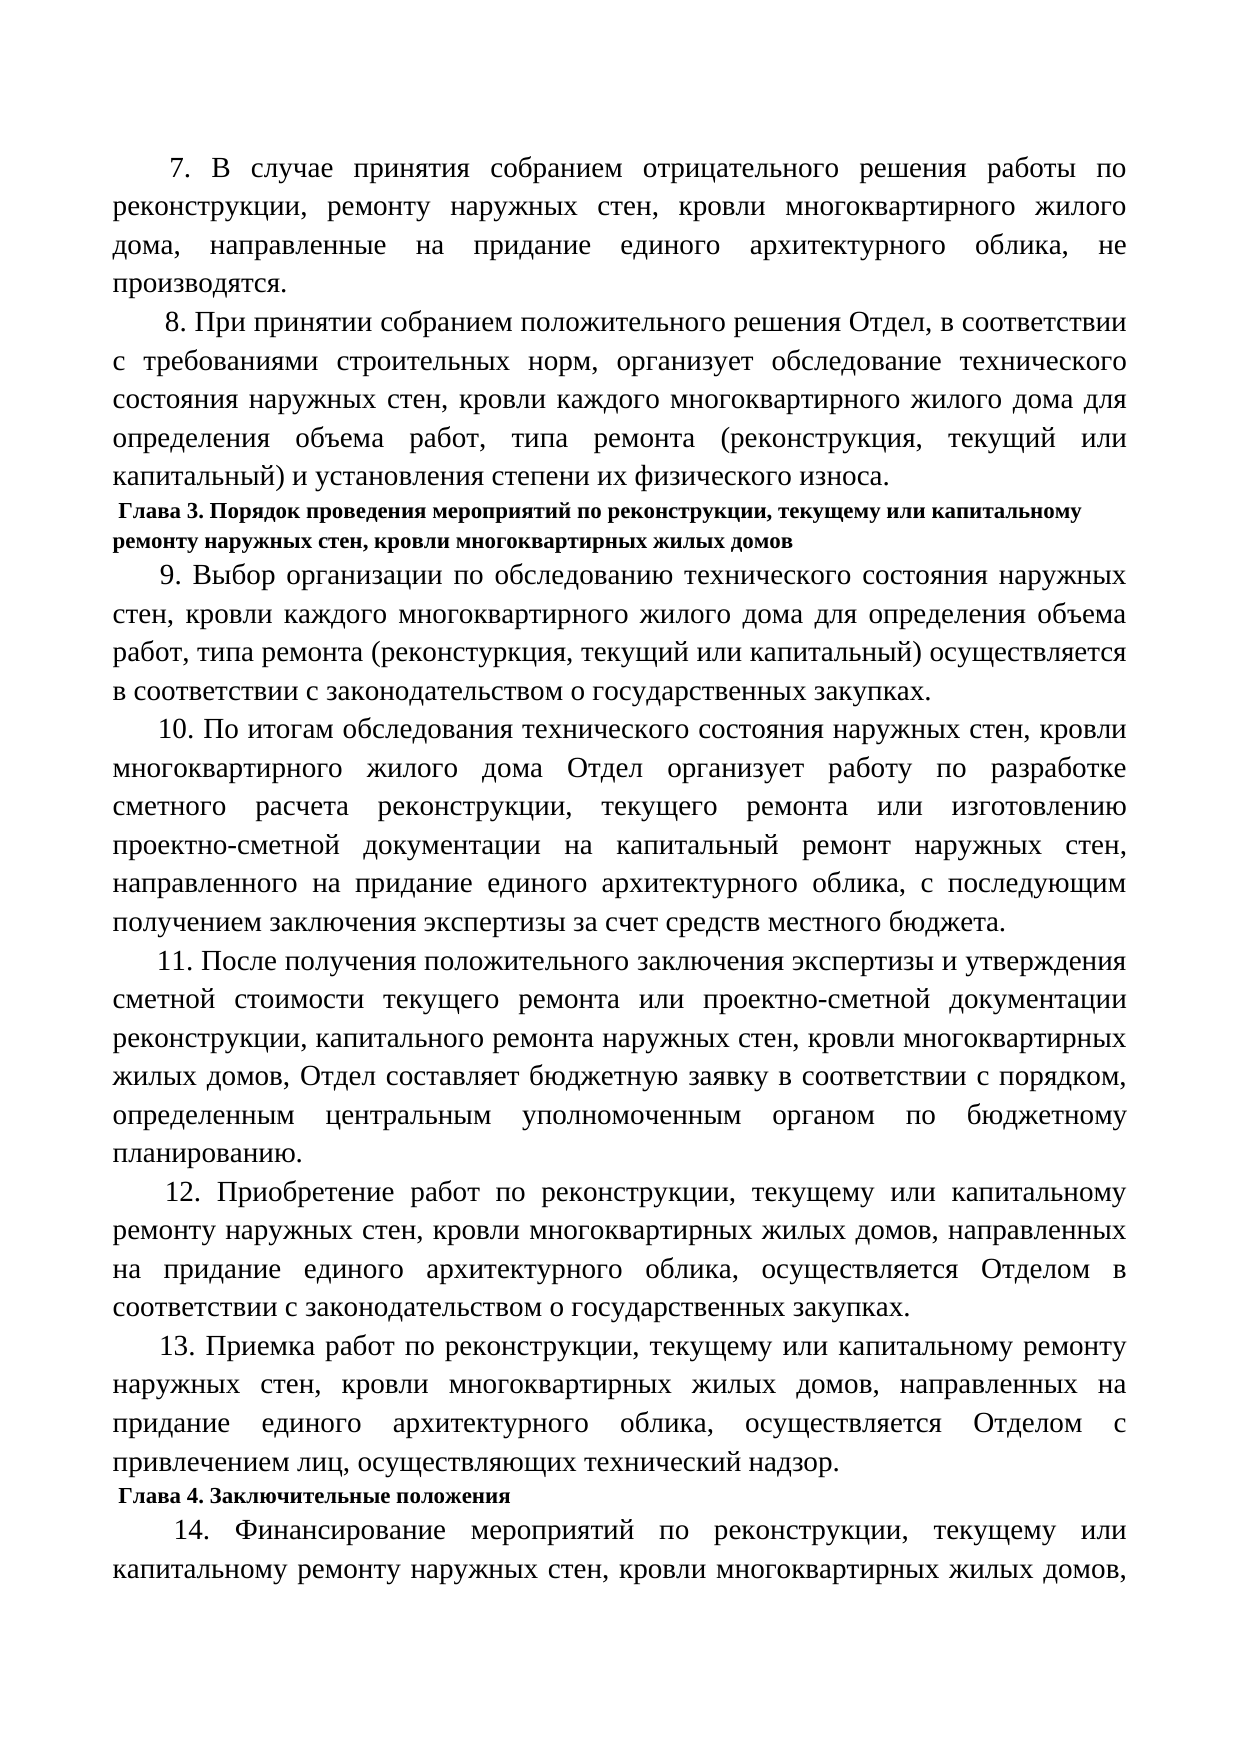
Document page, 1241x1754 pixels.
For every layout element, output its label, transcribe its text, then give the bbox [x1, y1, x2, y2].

text 11. После получения положительного заключения экспертизы и утверждения сметной стоимости текущего ремонта или проектно-сметной документации реконструкции, капитального ремонта наружных стен, кровли многоквартирных жилых домов, Отдел составляет бюджетную заявку в соответствии с порядком, определенным центральным уполномоченным органом по бюджетному планированию. [112, 943, 1128, 1169]
text 10. По итогам обследования технического состояния наружных стен, кровли многоквартирного жилого дома Отдел организует работу по разработке сметного расчета реконструкции, текущего ремонта или изготовлению проектно-сметной документации на капитальный ремонт наружных стен, направленного на придание единого архитектурного облика, с последующим получением заключения экспертизы за счет средств местного бюджета. [112, 711, 1128, 938]
text Глава 4. Заключительные положения [112, 1482, 1128, 1509]
text 7. В случае принятия собранием отрицательного решения работы по реконструкции, ремонту наружных стен, кровли многоквартирного жилого дома, направленные на придание единого архитектурного облика, не производятся. [112, 150, 1128, 299]
text 12. Приобретение работ по реконструкции, текущему или капитальному ремонту наружных стен, кровли многоквартирных жилых домов, направленных на придание единого архитектурного облика, осуществляется Отделом в соответствии с законодательством о государственных закупках. [112, 1174, 1128, 1323]
text 9. Выбор организации по обследованию технического состояния наружных стен, кровли каждого многоквартирного жилого дома для определения объема работ, типа ремонта (реконстуркция, текущий или капитальный) осуществляется в соответствии с законодательством о государственных закупках. [112, 557, 1128, 706]
text Глава 3. Порядок проведения мероприятий по реконструкции, текущему или капитальному ремонту наружных стен, кровли многоквартирных жилых домов [112, 497, 1128, 553]
text 8. При принятии собранием положительного решения Отдел, в соответствии с требованиями строительных норм, организует обследование технического состояния наружных стен, кровли каждого многоквартирного жилого дома для определения объема работ, типа ремонта (реконструкция, текущий или капитальный) и установления степени их физического износа. [112, 304, 1128, 492]
text 13. Приемка работ по реконструкции, текущему или капитальному ремонту наружных стен, кровли многоквартирных жилых домов, направленных на придание единого архитектурного облика, осуществляется Отделом с привлечением лиц, осуществляющих технический надзор. [112, 1328, 1128, 1477]
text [112, 1512, 1128, 1584]
